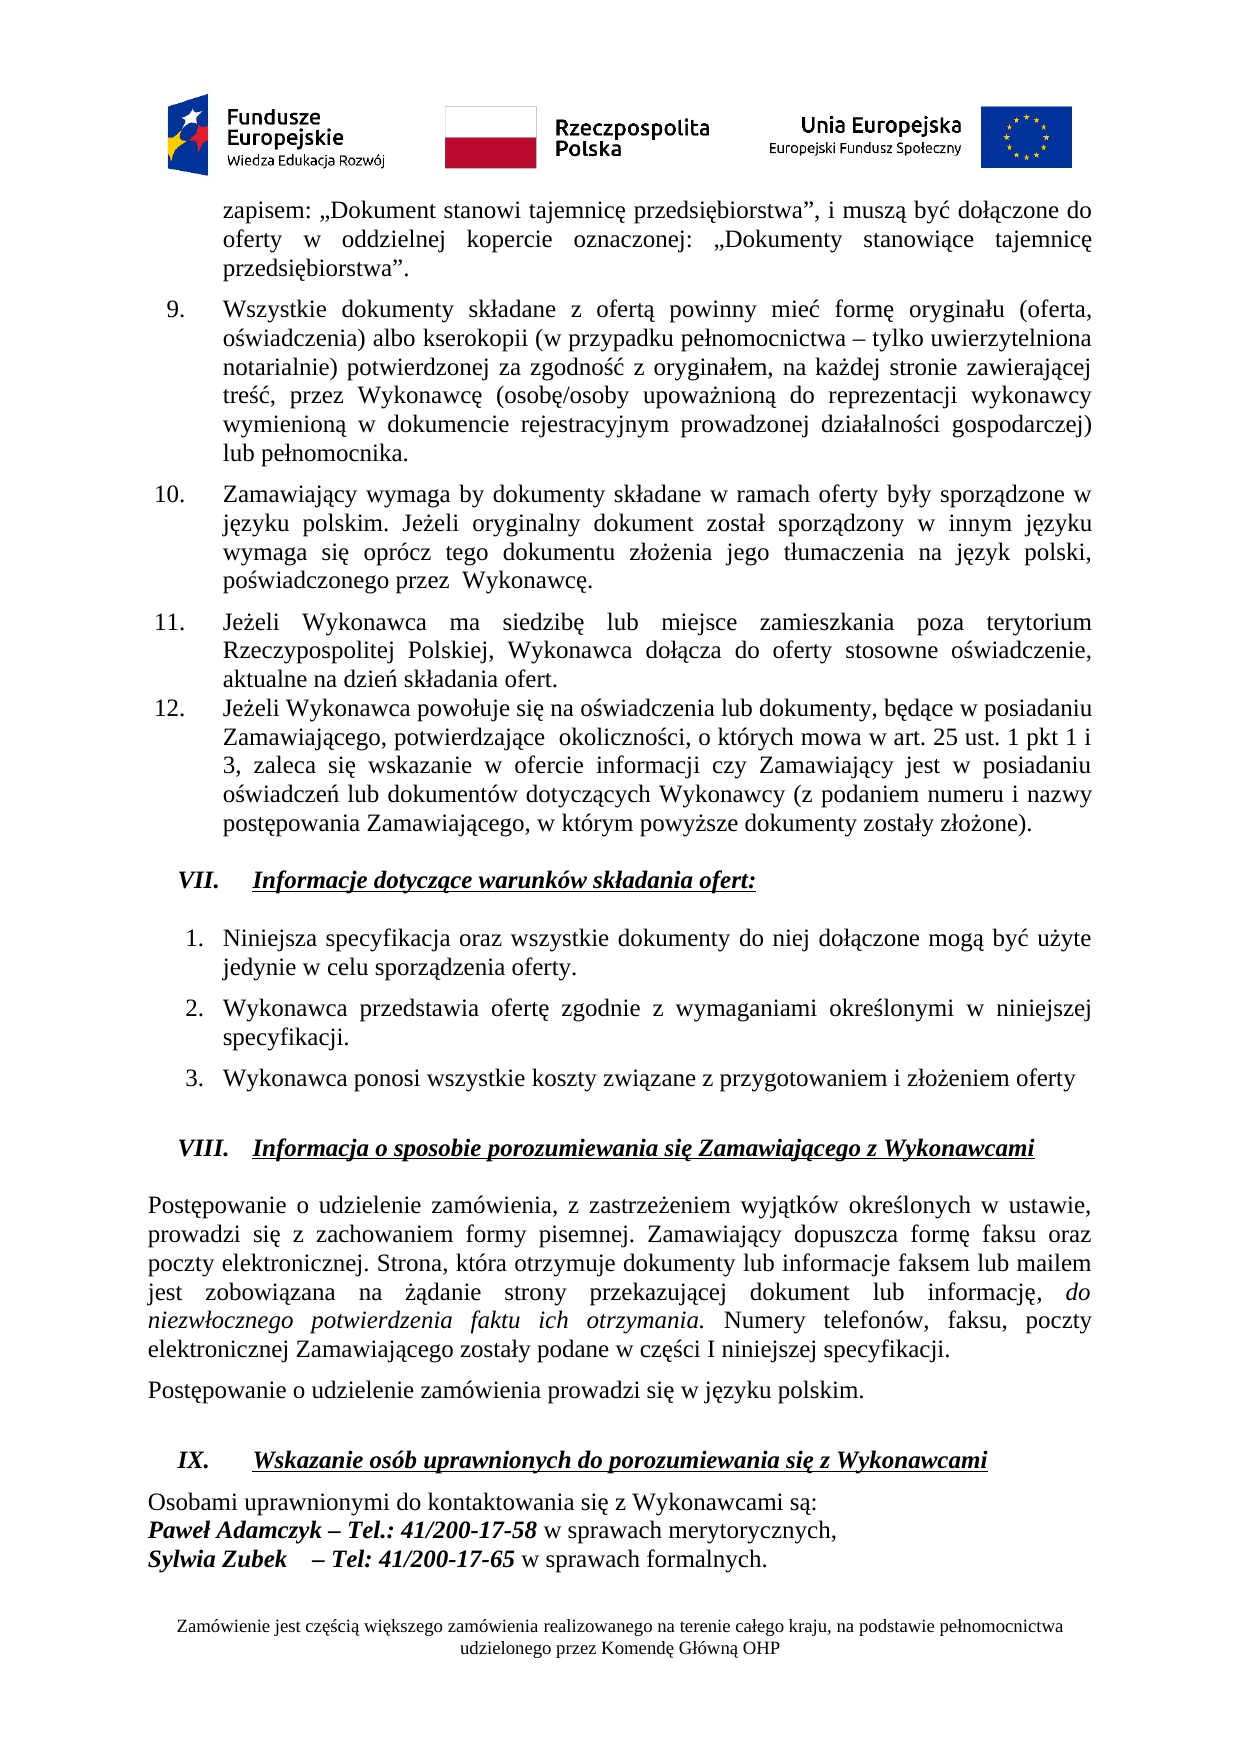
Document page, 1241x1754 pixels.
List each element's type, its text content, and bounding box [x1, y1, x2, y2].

list Wskazanie osób uprawnionych do porozumiewania się z Wykonawcami [177, 1446, 1093, 1474]
text Postępowanie o udzielenie zamówienia, z zastrzeżeniem wyjątków określonych w ustawie, prowadzi się z zachowaniem formy pisemnej. Zamawiający dopuszcza formę faksu oraz poczty elektronicznej. Strona, która otrzymuje dokumenty lub informacje faksem lub mailem jest zobowiązana na żądanie strony przekazującej dokument lub informację, do niezwłocznego potwierdzenia faktu ich otrzymania. Numery telefonów, faksu, poczty elektronicznej Zamawiającego zostały podane w części I niniejszej specyfikacji. [148, 1191, 1093, 1363]
text Postępowanie o udzielenie zamówienia prowadzi się w języku polskim. [148, 1376, 1093, 1404]
list Niniejsza specyfikacja oraz wszystkie dokumenty do niej dołączone mogą być użyte jedynie w celu sporządzenia oferty. [185, 923, 1093, 981]
list Wykonawca przedstawia ofertę zgodnie z wymaganiami określonymi w niniejszej specyfikacji. [185, 993, 1093, 1051]
list Zamawiający wymaga by dokumenty składane w ramach oferty były sporządzone w języku polskim. Jeżeli oryginalny dokument został sporządzony w innym języku wymaga się oprócz tego dokumentu złożenia jego tłumaczenia na język polski, poświadczonego przez Wykonawcę. [185, 479, 1093, 594]
picture [147, 73, 1092, 196]
text Sylwia Zubek – Tel: 41/200-17-65 w sprawach formalnych. [148, 1544, 1093, 1573]
list Informacja o sposobie porozumiewania się Zamawiającego z Wykonawcami [177, 1133, 1093, 1162]
list Wszystkie dokumenty składane z ofertą powinny mieć formę oryginału (oferta, oświadczenia) albo kserokopii (w przypadku pełnomocnictwa – tylko uwierzytelniona notarialnie) potwierdzonej za zgodność z oryginałem, na każdej stronie zawierającej treść, przez Wykonawcę (osobę/osoby upoważnioną do reprezentacji wykonawcy wymienioną w dokumencie rejestracyjnym prowadzonej działalności gospodarczej) lub pełnomocnika. [185, 294, 1093, 467]
text Paweł Adamczyk – Tel.: 41/200-17-58 w sprawach merytorycznych, [148, 1516, 1093, 1544]
list Jeżeli Wykonawca ma siedzibę lub miejsce zamieszkania poza terytorium Rzeczypospolitej Polskiej, Wykonawca dołącza do oferty stosowne oświadczenie, aktualne na dzień składania ofert. [185, 607, 1093, 693]
list Jeżeli Wykonawca powołuje się na oświadczenia lub dokumenty, będące w posiadaniu Zamawiającego, potwierdzające okoliczności, o których mowa w art. 25 ust. 1 pkt 1 i 3, zaleca się wskazanie w ofercie informacji czy Zamawiający jest w posiadaniu oświadczeń lub dokumentów dotyczących Wykonawcy (z podaniem numeru i nazwy postępowania Zamawiającego, w którym powyższe dokumenty zostały złożone). [185, 693, 1093, 837]
list Wykonawca ponosi wszystkie koszty związane z przygotowaniem i złożeniem oferty [185, 1063, 1093, 1092]
text Osobami uprawnionymi do kontaktowania się z Wykonawcami są: [148, 1487, 1093, 1516]
list Informacje dotyczące warunków składania ofert: [177, 866, 1093, 894]
